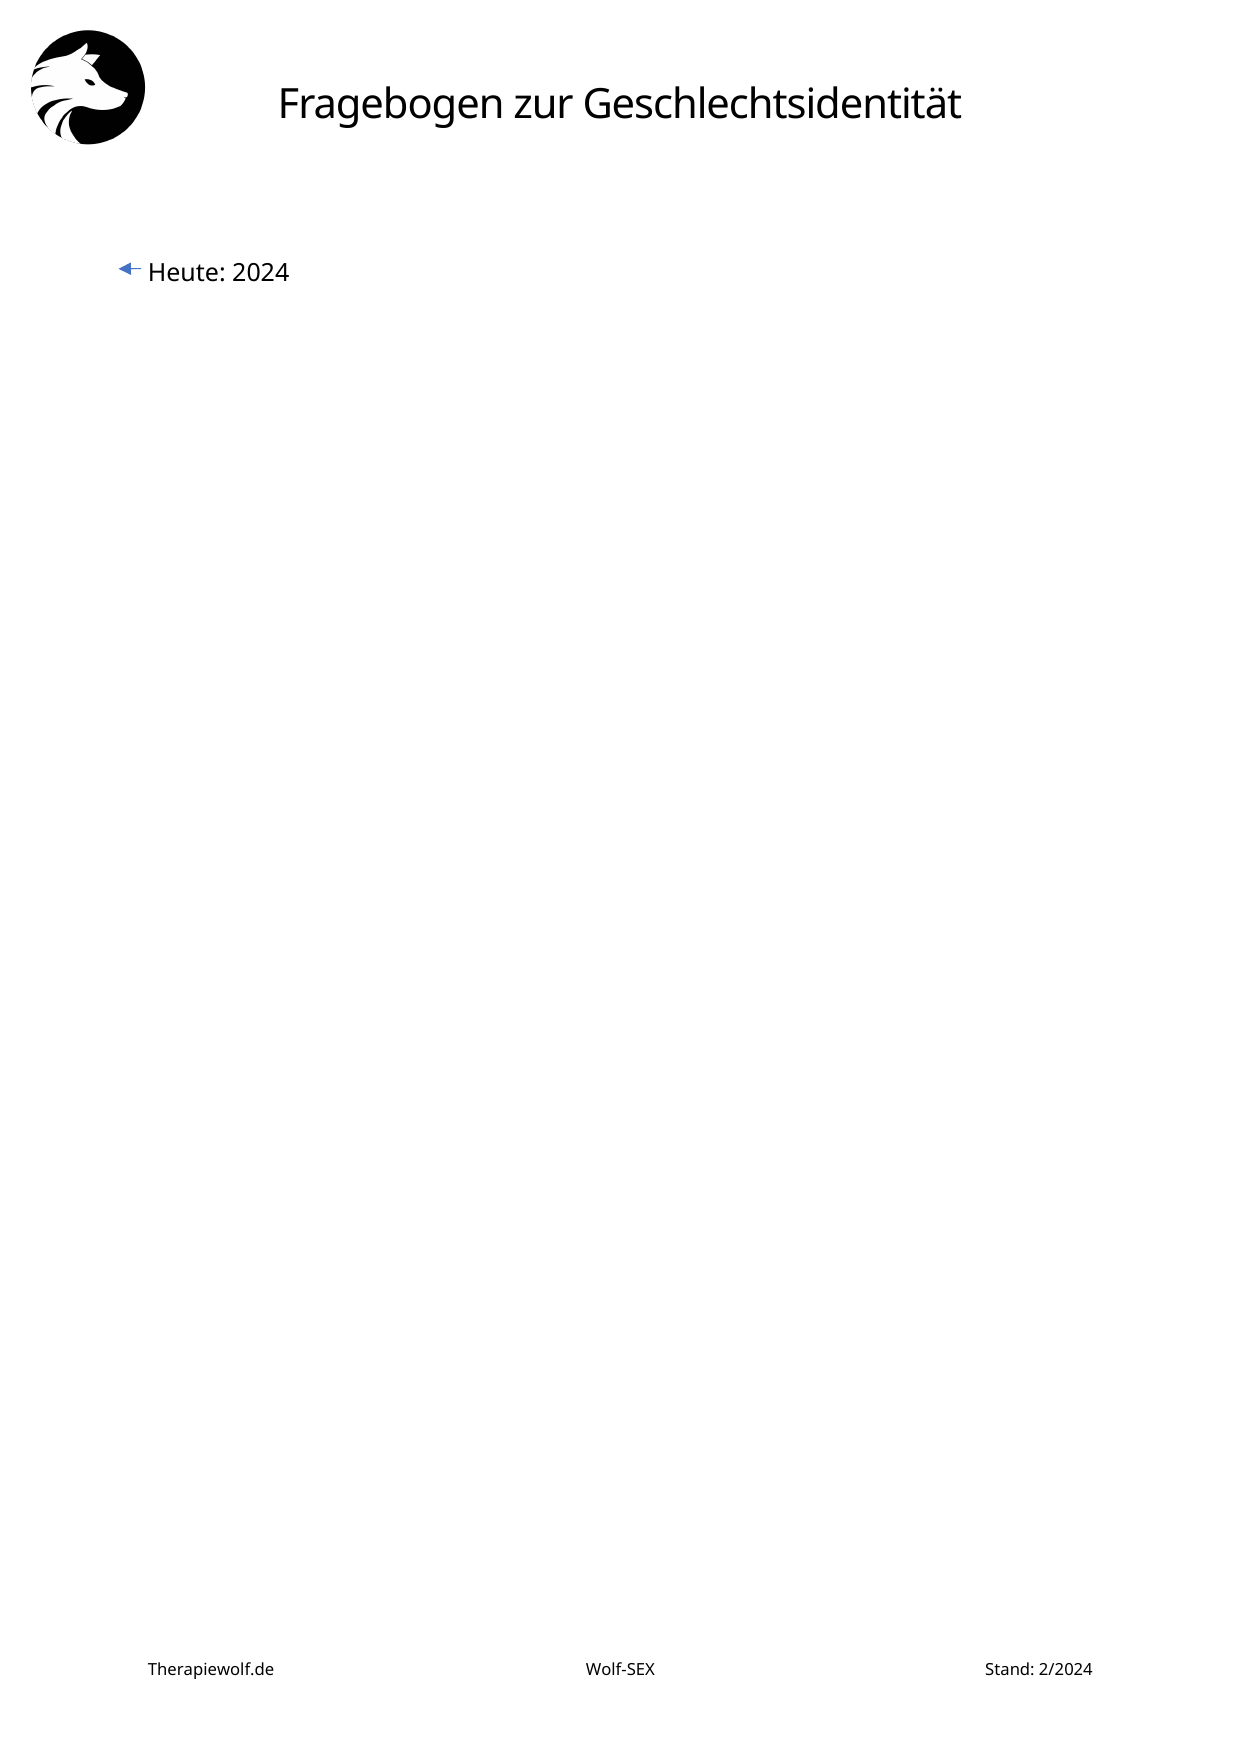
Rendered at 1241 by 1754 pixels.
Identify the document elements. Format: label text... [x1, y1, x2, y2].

picture [29, 29, 148, 146]
text Heute: 2024 [148, 254, 1093, 288]
